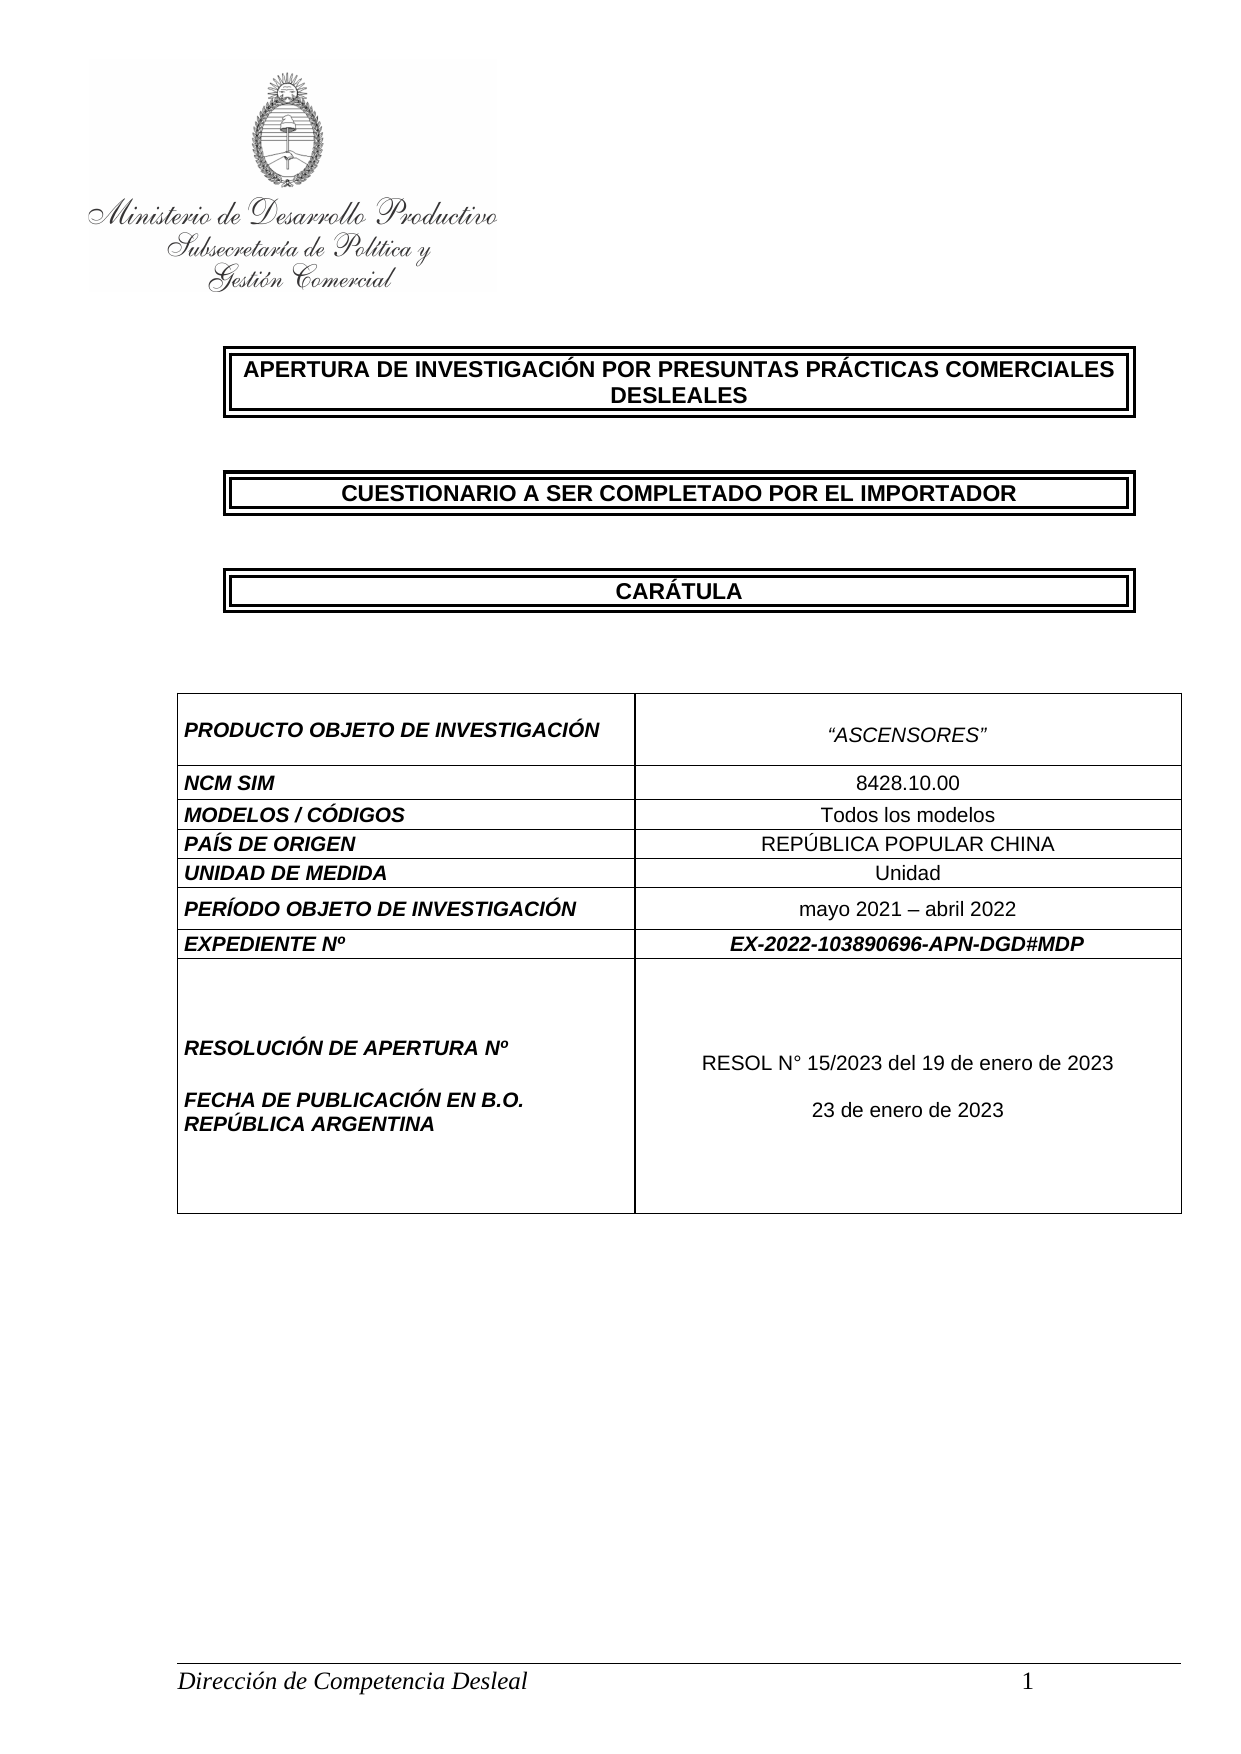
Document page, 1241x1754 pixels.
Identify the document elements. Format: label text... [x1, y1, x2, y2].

table_cell mayo 2021 – abril 2022 [636, 888, 1181, 929]
table_cell Todos los modelos [636, 800, 1181, 828]
picture [88, 59, 498, 292]
table_header CARÁTULA [227, 571, 1131, 604]
table_cell RESOL N° 15/2023 del 19 de enero de 2023 23 de enero de 2023 [636, 959, 1181, 1213]
table_cell MODELOS / CÓDIGOS [178, 800, 634, 828]
table_cell UNIDAD DE MEDIDA [178, 859, 634, 887]
table_cell EX-2022-103890696-APN-DGD#MDP [636, 930, 1181, 958]
table_header APERTURA DE INVESTIGACIÓN POR PRESUNTAS PRÁCTICAS COMERCIALES DESLEALES [227, 349, 1131, 408]
table_header “ASCENSORES” [636, 694, 1181, 765]
table_header PRODUCTO OBJETO DE INVESTIGACIÓN [178, 694, 634, 765]
table_cell NCM SIM [178, 766, 634, 799]
table_cell 8428.10.00 [636, 766, 1181, 799]
table_cell PAÍS DE ORIGEN [178, 830, 634, 858]
table_cell EXPEDIENTE Nº [178, 930, 634, 958]
table_cell PERÍODO OBJETO DE INVESTIGACIÓN [178, 888, 634, 929]
table_cell REPÚBLICA POPULAR CHINA [636, 830, 1181, 858]
table_header CUESTIONARIO A SER COMPLETADO POR EL IMPORTADOR [227, 474, 1131, 506]
table_cell Unidad [636, 859, 1181, 887]
table_cell RESOLUCIÓN DE APERTURA Nº FECHA DE PUBLICACIÓN EN B.O. REPÚBLICA ARGENTINA [178, 959, 634, 1213]
